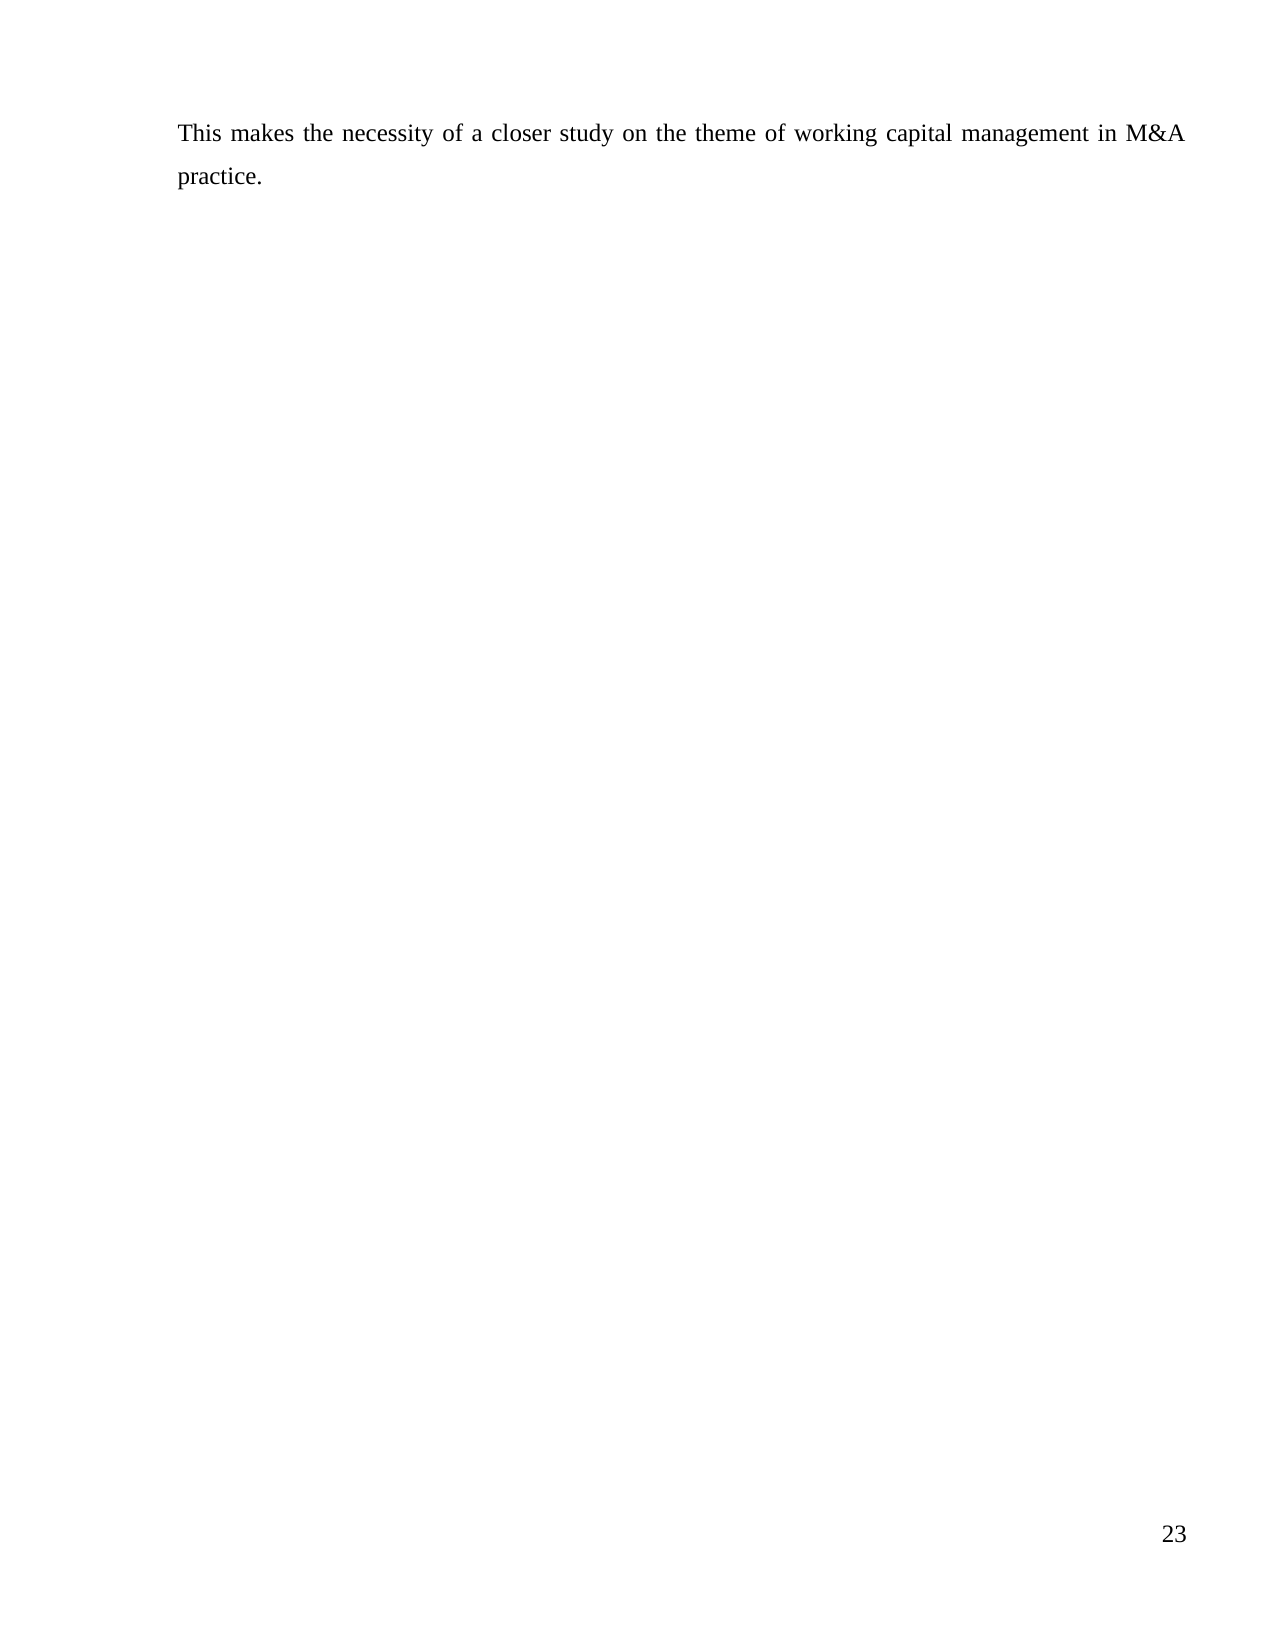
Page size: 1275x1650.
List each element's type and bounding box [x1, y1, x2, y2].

text [177, 118, 1186, 190]
